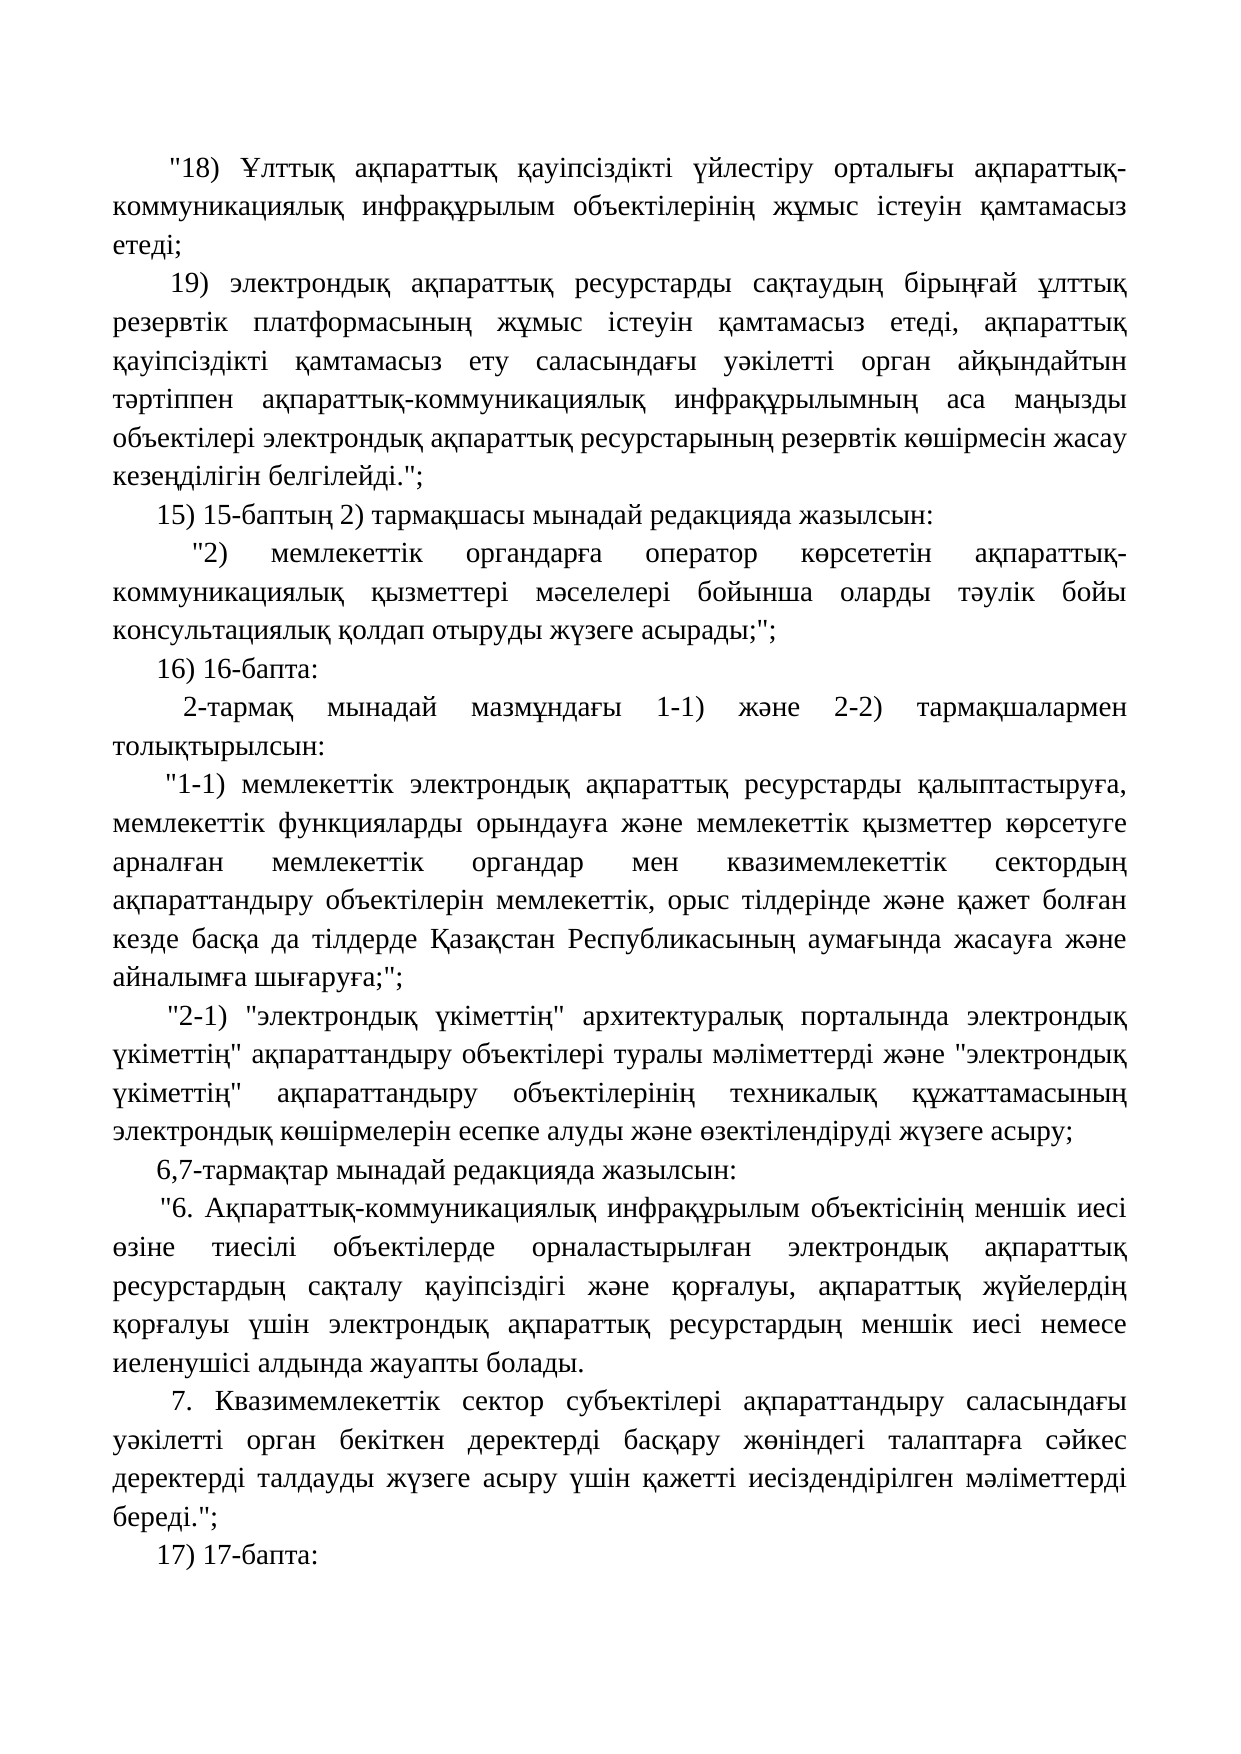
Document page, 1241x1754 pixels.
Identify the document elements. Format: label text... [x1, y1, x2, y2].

text 6,7-тармақтар мынадай редакцияда жазылсын: [112, 1152, 1128, 1186]
text "18) Ұлттық ақпараттық қауіпсіздікті үйлестіру орталығы ақпараттық- коммуникациялық инфрақұрылым объектілерінің жұмыс істеуін қамтамасыз етеді; [112, 150, 1128, 261]
text 15) 15-баптың 2) тармақшасы мынадай редакцияда жазылсын: [112, 497, 1128, 530]
text 19) электрондық ақпараттық ресурстарды сақтаудың бірыңғай ұлттық резервтік платформасының жұмыс істеуін қамтамасыз етеді, ақпараттық қауіпсіздікті қамтамасыз ету саласындағы уәкілетті орган айқындайтын тәртіппен ақпараттық-коммуникациялық инфрақұрылымның аса маңызды объектілері электрондық ақпараттық ресурстарының резервтік көшірмесін жасау кезеңділігін белгілейді."; [112, 266, 1128, 492]
text 2-тармақ мынадай мазмұндағы 1-1) және 2-2) тармақшалармен толықтырылсын: [112, 689, 1128, 762]
text 7. Квазимемлекеттік сектор субъектілері ақпараттандыру саласындағы уәкілетті орган бекіткен деректерді басқару жөніндегі талаптарға сәйкес деректерді талдауды жүзеге асыру үшін қажетті иесіздендірілген мәліметтерді береді."; [112, 1383, 1128, 1532]
text "6. Ақпараттық-коммуникациялық инфрақұрылым объектісінің меншік иесі өзіне тиесілі объектілерде орналастырылған электрондық ақпараттық ресурстардың сақталу қауіпсіздігі және қорғалуы, ақпараттық жүйелердің қорғалуы үшін электрондық ақпараттық ресурстардың меншік иесі немесе иеленушісі алдында жауапты болады. [112, 1191, 1128, 1378]
text 17) 17-бапта: [112, 1537, 1128, 1571]
text "2-1) "электрондық үкіметтің" архитектуралық порталында электрондық үкіметтің" ақпараттандыру объектілері туралы мәліметтерді және "электрондық үкіметтің" ақпараттандыру объектілерінің техникалық құжаттамасының электрондық көшірмелерін есепке алуды және өзектілендіруді жүзеге асыру; [112, 998, 1128, 1147]
text "2) мемлекеттік органдарға оператор көрсететін ақпараттық- коммуникациялық қызметтері мәселелері бойынша оларды тәулік бойы консультациялық қолдап отыруды жүзеге асырады;"; [112, 535, 1128, 646]
text 16) 16-бапта: [112, 651, 1128, 684]
text "1-1) мемлекеттік электрондық ақпараттық ресурстарды қалыптастыруға, мемлекеттік функцияларды орындауға және мемлекеттік қызметтер көрсетуге арналған мемлекеттік органдар мен квазимемлекеттік сектордың ақпараттандыру объектілерін мемлекеттік, орыс тілдерінде және қажет болған кезде басқа да тілдерде Қазақстан Республикасының аумағында жасауға және айналымға шығаруға;"; [112, 767, 1128, 993]
